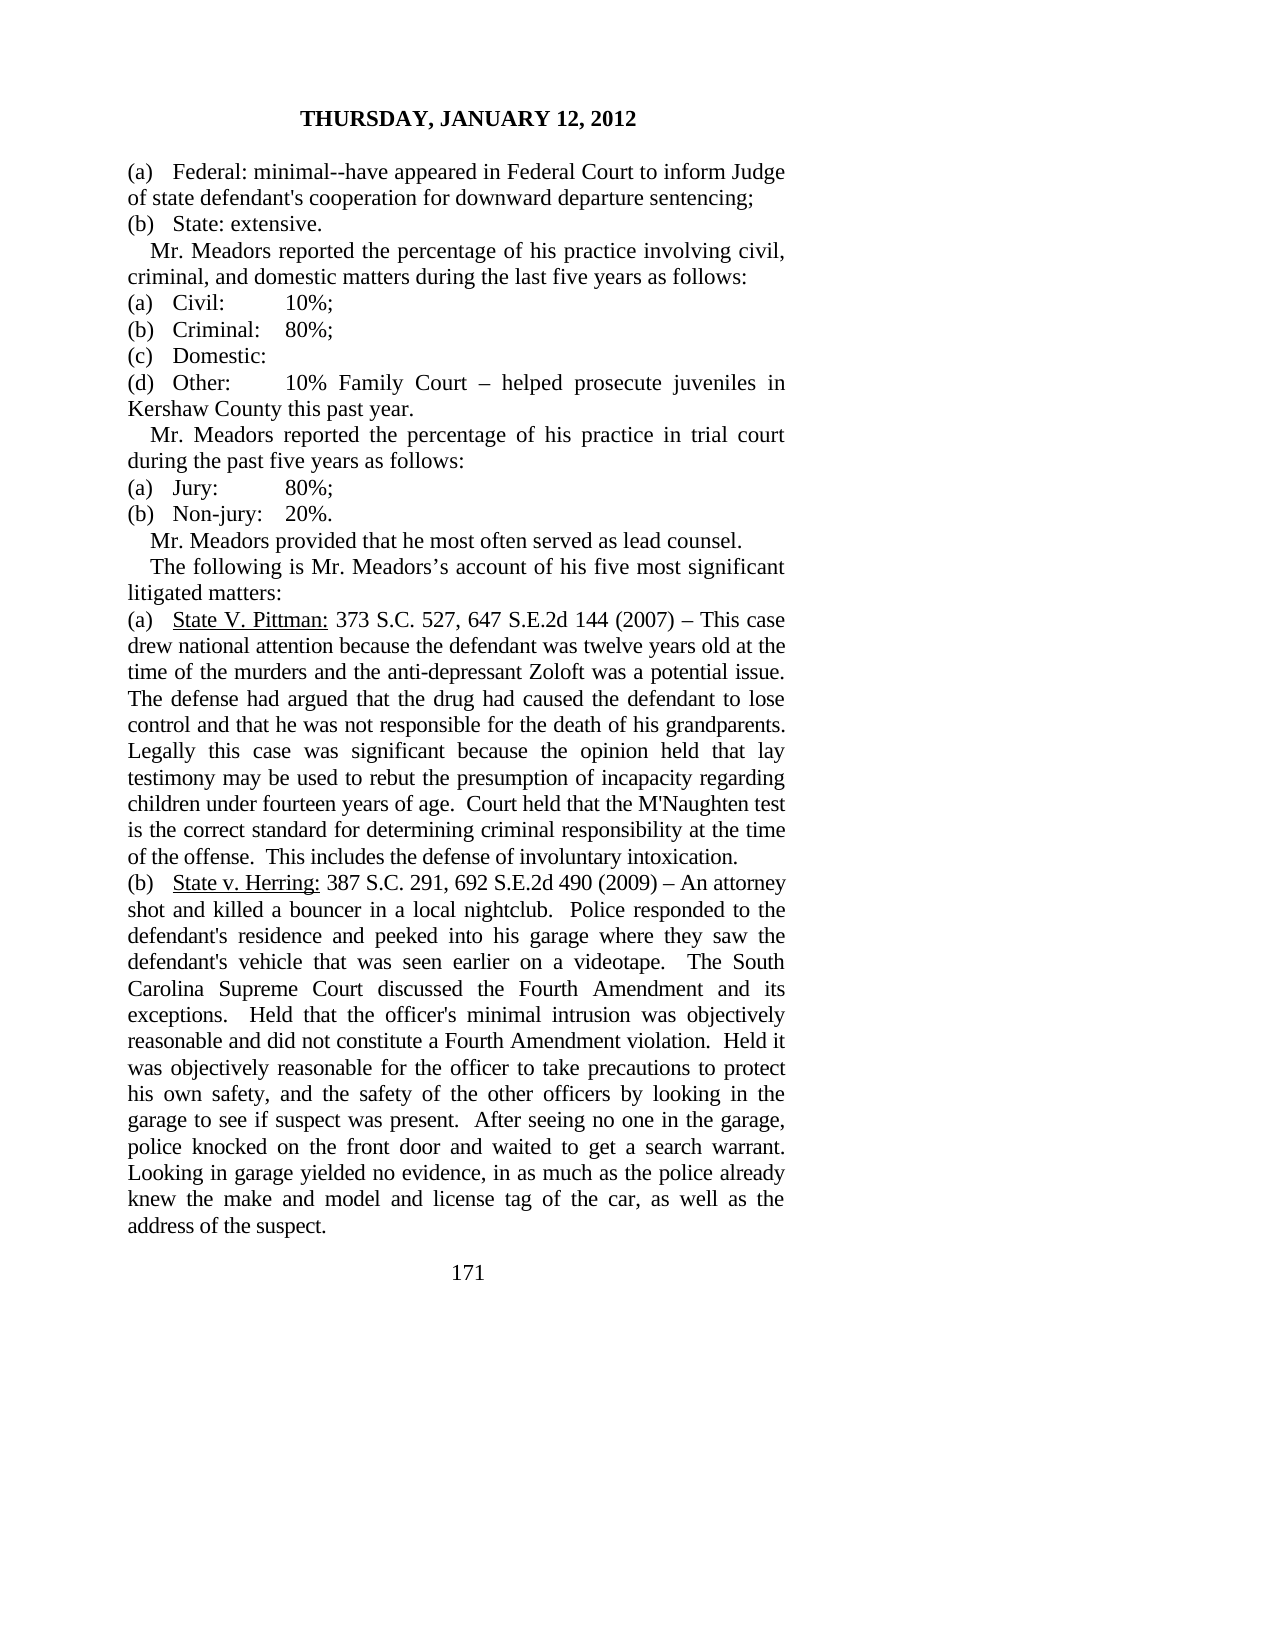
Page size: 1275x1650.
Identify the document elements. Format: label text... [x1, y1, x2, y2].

text The following is Mr. Meadors’s account of his five most significant litigated matters: [127, 553, 786, 606]
text Mr. Meadors reported the percentage of his practice in trial court during the past five years as follows: [127, 421, 786, 474]
text (b) Non-jury: 20%. [127, 500, 786, 527]
text (b) State v. Herring: 387 S.C. 291, 692 S.E.2d 490 (2009) – An attorney shot and killed a bouncer in a local nightclub. Police responded to the defendant's residence and peeked into his garage where they saw the defendant's vehicle that was seen earlier on a videotape. The South Carolina Supreme Court discussed the Fourth Amendment and its exceptions. Held that the officer's minimal intrusion was objectively reasonable and did not constitute a Fourth Amendment violation. Held it was objectively reasonable for the officer to take precautions to protect his own safety, and the safety of the other officers by looking in the garage to see if suspect was present. After seeing no one in the garage, police knocked on the front door and waited to get a search warrant. Looking in garage yielded no evidence, in as much as the police already knew the make and model and license tag of the car, as well as the address of the suspect. [127, 869, 786, 1238]
text (a) State V. Pittman: 373 S.C. 527, 647 S.E.2d 144 (2007) – This case drew national attention because the defendant was twelve years old at the time of the murders and the anti-depressant Zoloft was a potential issue. The defense had argued that the drug had caused the defendant to lose control and that he was not responsible for the death of his grandparents. Legally this case was significant because the opinion held that lay testimony may be used to rebut the presumption of incapacity regarding children under fourteen years of age. Court held that the M'Naughten test is the correct standard for determining criminal responsibility at the time of the offense. This includes the defense of involuntary intoxication. [127, 606, 786, 869]
text Mr. Meadors reported the percentage of his practice involving civil, criminal, and domestic matters during the last five years as follows: [127, 237, 786, 289]
text (a) Jury: 80%; [127, 474, 786, 500]
text (d) Other: 10% Family Court – helped prosecute juveniles in Kershaw County this past year. [127, 368, 786, 421]
text (a) Civil: 10%; [127, 289, 786, 316]
text (c) Domestic: [127, 342, 786, 368]
text (b) Criminal: 80%; [127, 316, 786, 342]
text (b) State: extensive. [127, 210, 786, 237]
text Mr. Meadors provided that he most often served as lead counsel. [127, 527, 786, 553]
text (a) Federal: minimal--have appeared in Federal Court to inform Judge of state defendant's cooperation for downward departure sentencing; [127, 158, 786, 210]
